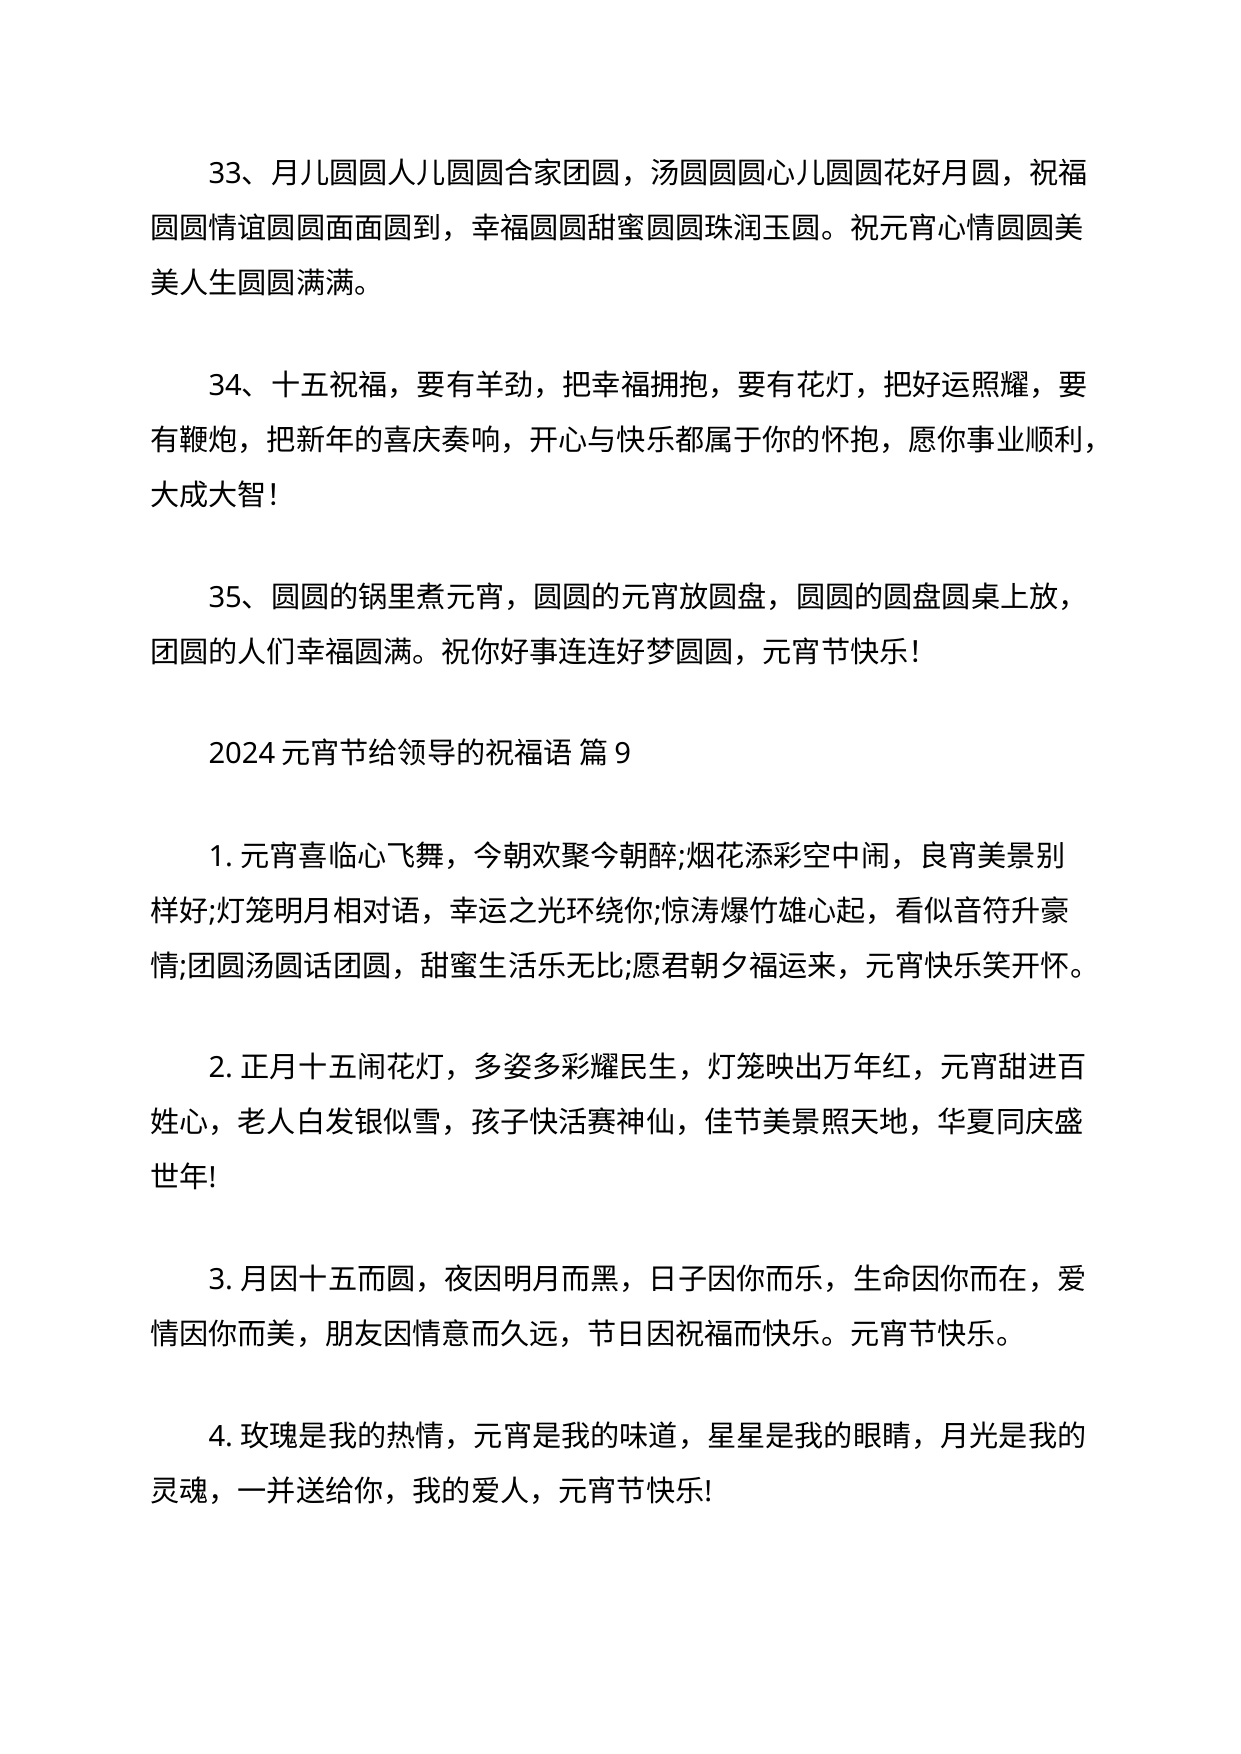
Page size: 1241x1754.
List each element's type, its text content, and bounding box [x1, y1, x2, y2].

text 33、月儿圆圆人儿圆圆合家团圆，汤圆圆圆心儿圆圆花好月圆，祝福圆圆情谊圆圆面面圆到，幸福圆圆甜蜜圆圆珠润玉圆。祝元宵心情圆圆美美人生圆圆满满。 [150, 150, 1090, 302]
text 1. 元宵喜临心飞舞，今朝欢聚今朝醉;烟花添彩空中闹，良宵美景别样好;灯笼明月相对语，幸运之光环绕你;惊涛爆竹雄心起，看似音符升豪情;团圆汤圆话团圆，甜蜜生活乐无比;愿君朝夕福运来，元宵快乐笑开怀。 [150, 832, 1090, 984]
text 4. 玫瑰是我的热情，元宵是我的味道，星星是我的眼睛，月光是我的灵魂，一并送给你，我的爱人，元宵节快乐! [150, 1413, 1090, 1510]
text 34、十五祝福，要有羊劲，把幸福拥抱，要有花灯，把好运照耀，要有鞭炮，把新年的喜庆奏响，开心与快乐都属于你的怀抱，愿你事业顺利，大成大智！ [150, 362, 1090, 514]
text 35、圆圆的锅里煮元宵，圆圆的元宵放圆盘，圆圆的圆盘圆桌上放，团圆的人们幸福圆满。祝你好事连连好梦圆圆，元宵节快乐！ [150, 573, 1090, 671]
text 2. 正月十五闹花灯，多姿多彩耀民生，灯笼映出万年红，元宵甜进百姓心，老人白发银似雪，孩子快活赛神仙，佳节美景照天地，华夏同庆盛世年! [150, 1044, 1090, 1196]
text 2024元宵节给领导的祝福语 篇9 [150, 730, 1090, 772]
text 3. 月因十五而圆，夜因明月而黑，日子因你而乐，生命因你而在，爱情因你而美，朋友因情意而久远，节日因祝福而快乐。元宵节快乐。 [150, 1256, 1090, 1353]
